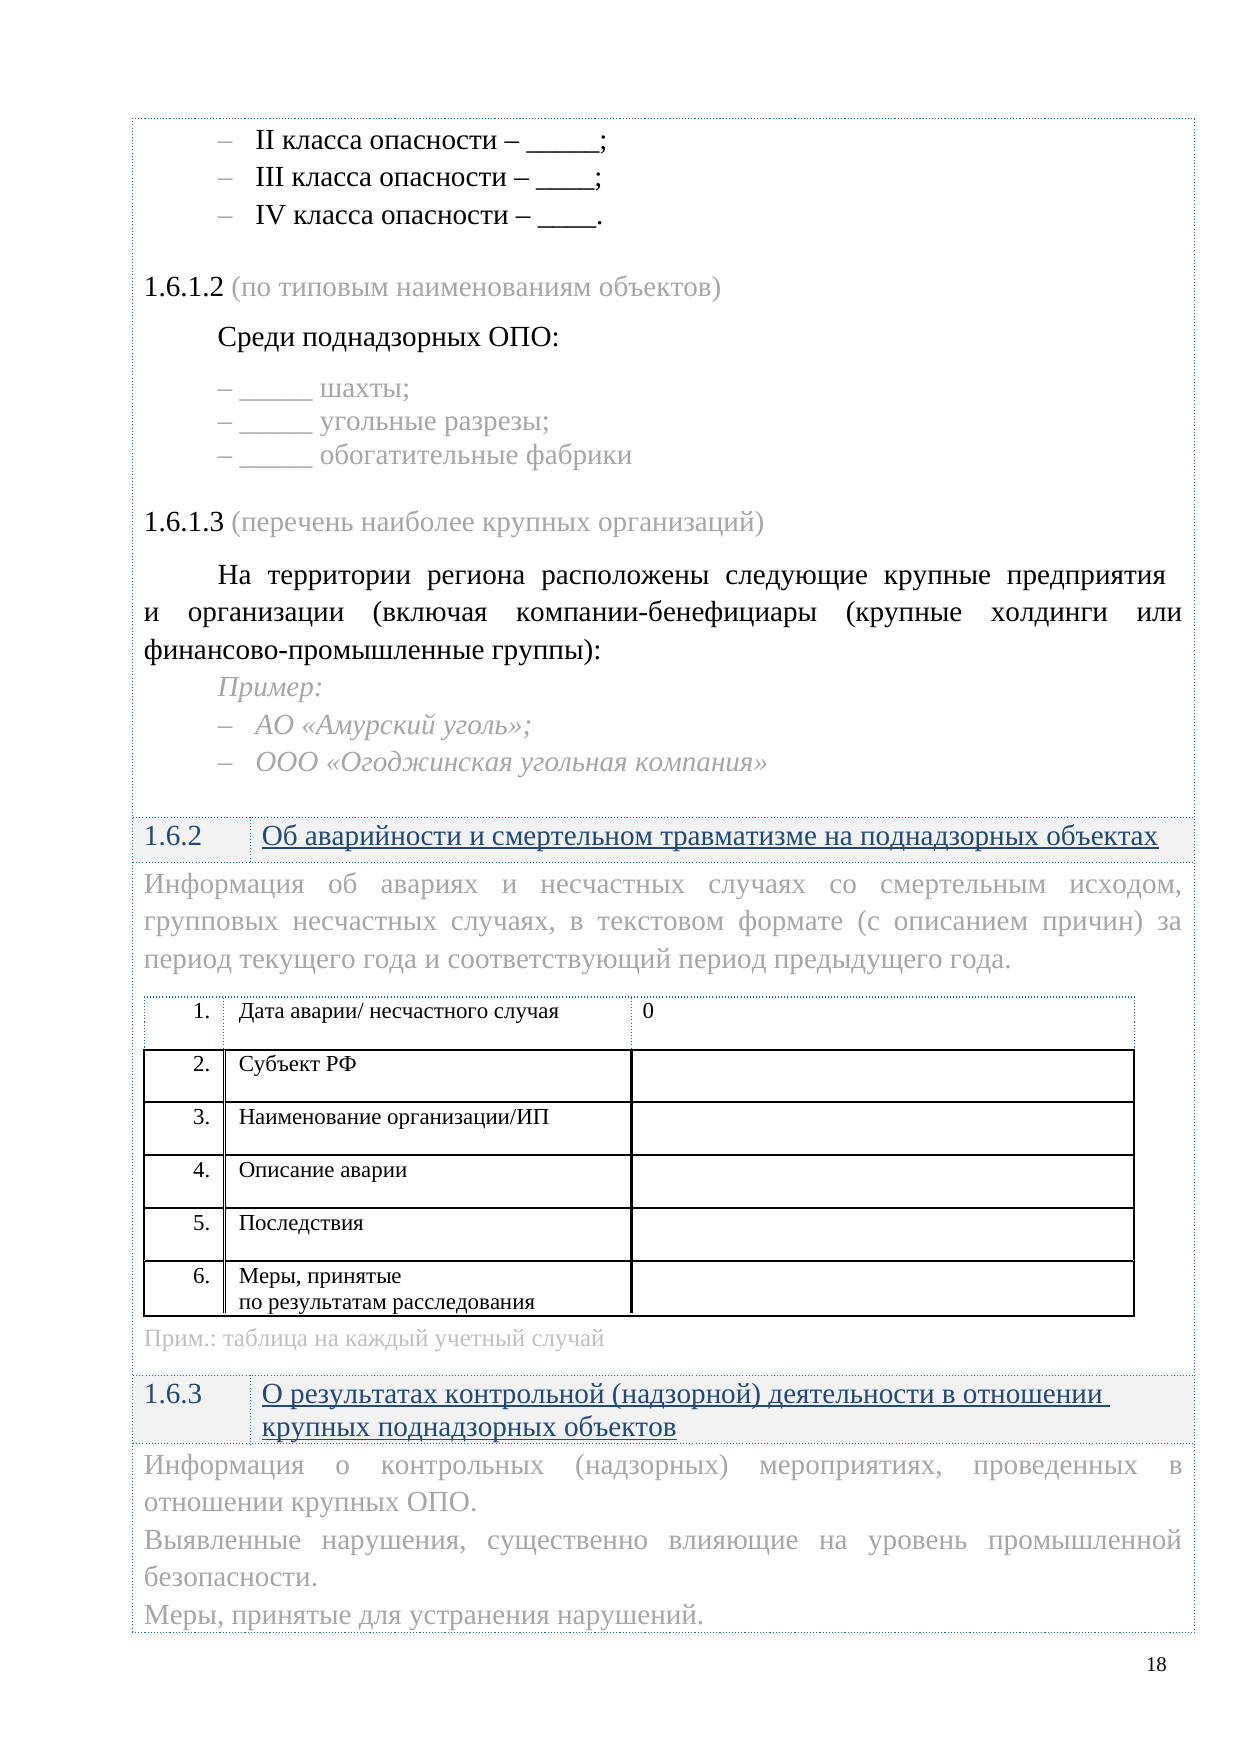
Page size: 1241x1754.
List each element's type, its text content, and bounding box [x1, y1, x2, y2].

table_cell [133, 118, 1194, 269]
table_cell 1.6.2 [133, 817, 250, 862]
table_cell 1.6.1.3 (перечень наиболее крупных организаций) На территории региона расположены следующие крупные предприятия и организации (включая компании-бенефициары (крупные холдинги или финансово-промышленные группы): Пример: АО «Амурский уголь»; ООО «Огоджинская угольная компания» [133, 504, 1194, 817]
table_cell Об аварийности и смертельном травматизме на поднадзорных объектах [250, 817, 1194, 862]
table_cell Информация об авариях и несчастных случаях со смертельным исходом, групповых несчастных случаях, в текстовом формате (с описанием причин) за период текущего года и соответствующий период предыдущего года. Прим.: таблица на каждый учетный случай [133, 862, 1194, 1375]
table_cell 1.6.3 [133, 1375, 250, 1443]
table_cell О результатах контрольной (надзорной) деятельности в отношении крупных поднадзорных объектов [250, 1375, 1194, 1443]
table_cell 1.6.1.2 (по типовым наименованиям объектов) Среди поднадзорных ОПО: – _____ шахты; – _____ угольные разрезы; – _____ обогатительные фабрики [133, 269, 1194, 504]
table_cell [133, 1443, 1194, 1632]
